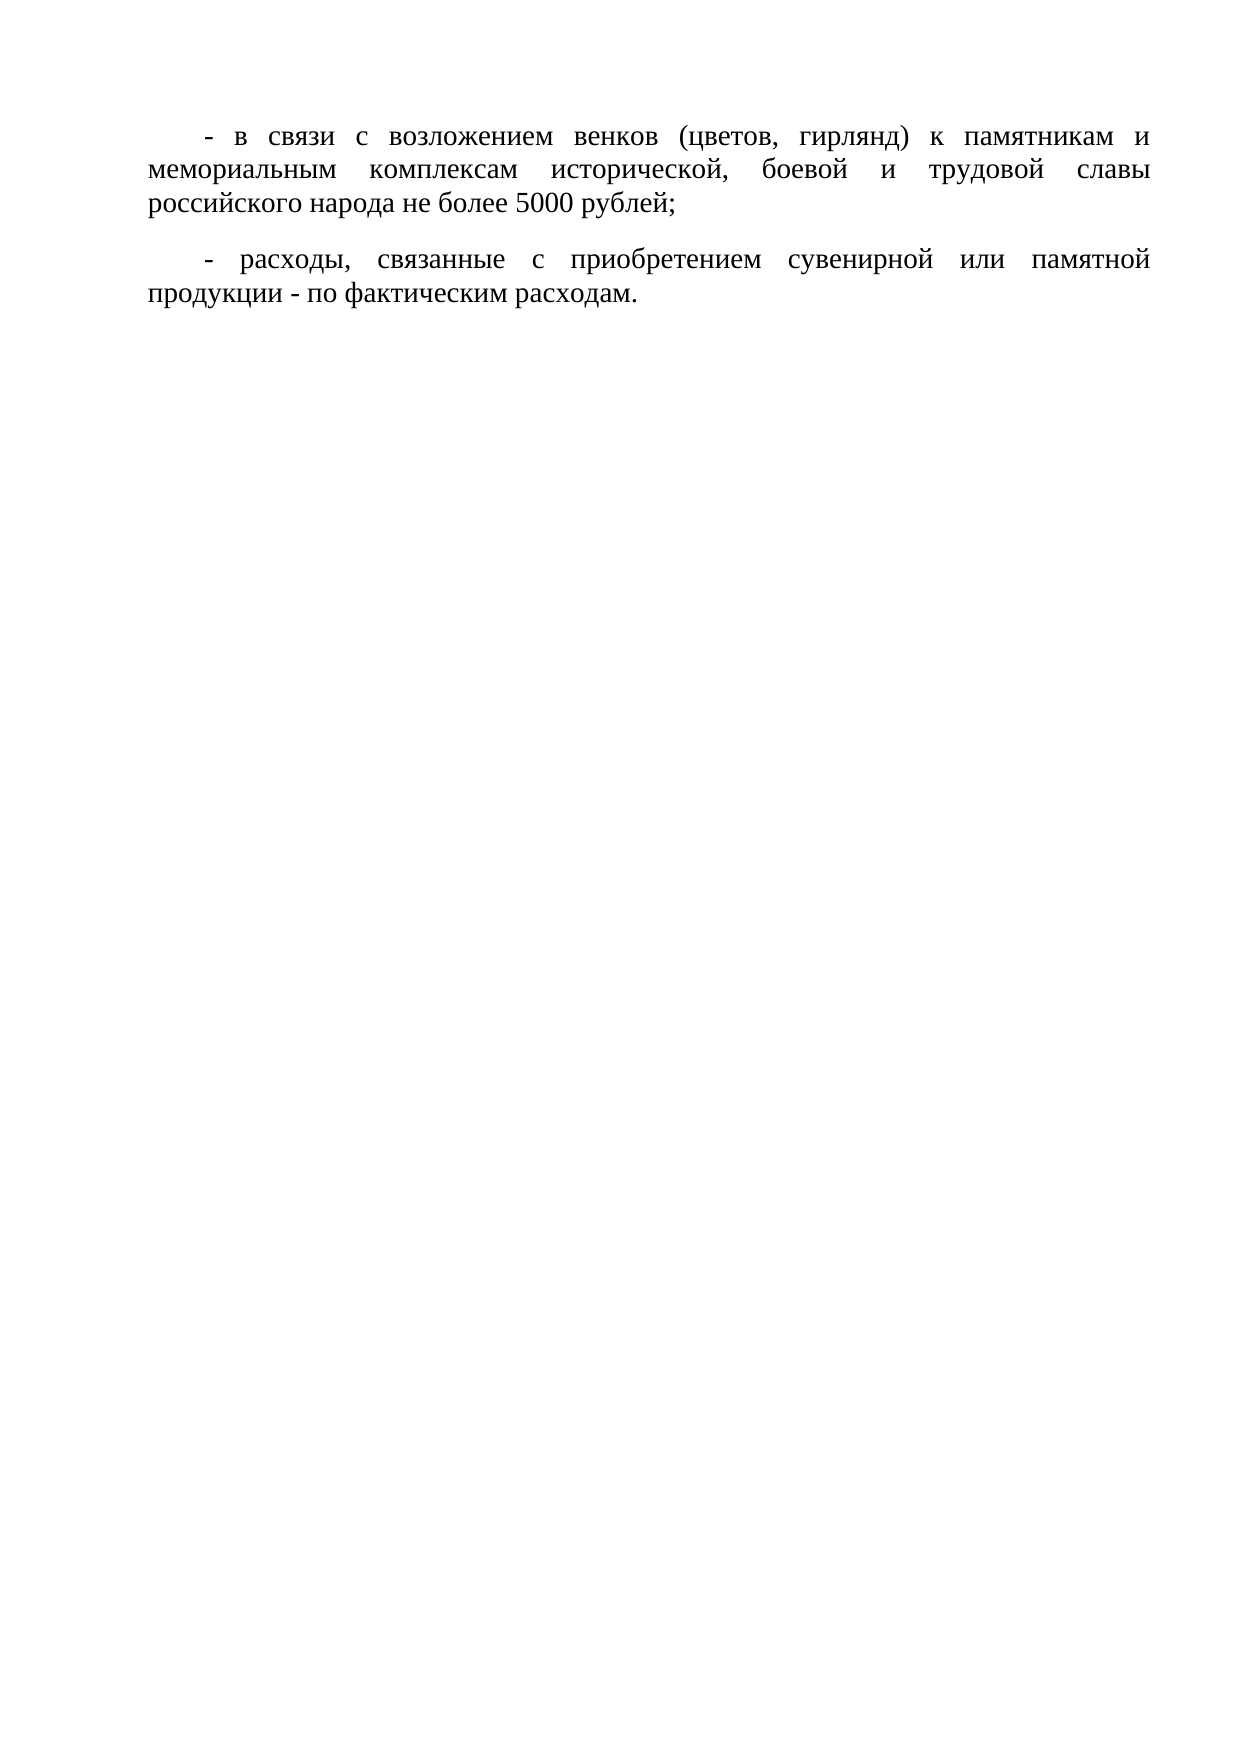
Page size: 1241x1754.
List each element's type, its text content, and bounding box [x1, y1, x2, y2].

text - расходы, связанные с приобретением сувенирной или памятной продукции - по фактическим расходам. [148, 242, 1152, 309]
text - в связи с возложением венков (цветов, гирлянд) к памятникам и мемориальным комплексам исторической, боевой и трудовой славы российского народа не более 5000 рублей; [148, 118, 1152, 219]
